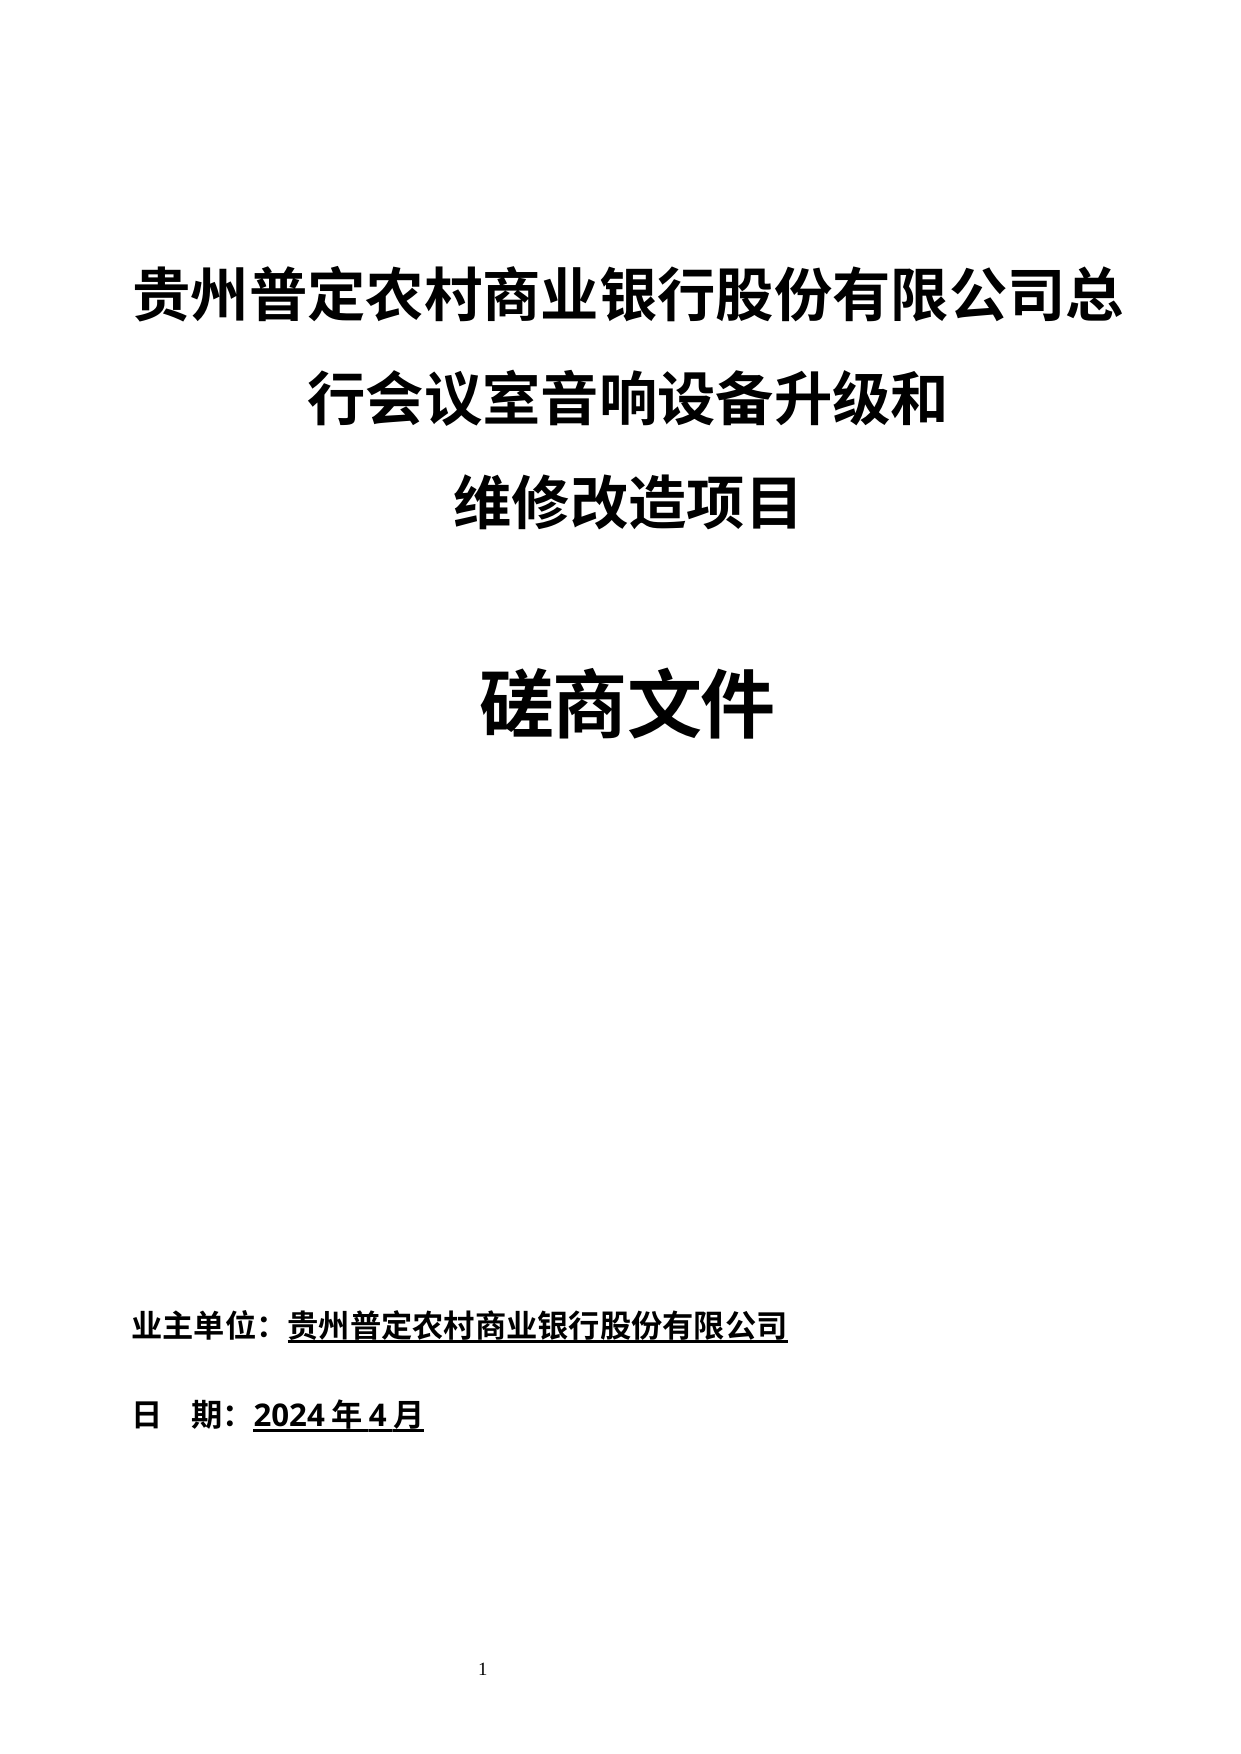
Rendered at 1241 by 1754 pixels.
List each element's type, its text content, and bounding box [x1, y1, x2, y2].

text 日 期：2024年4月 [131, 1373, 1125, 1436]
text 贵州普定农村商业银行股份有限公司总行会议室音响设备升级和 [131, 233, 1125, 441]
text 业主单位：贵州普定农村商业银行股份有限公司 [131, 1295, 1125, 1347]
text 磋商文件 [131, 649, 1125, 753]
text 维修改造项目 [131, 441, 1125, 545]
